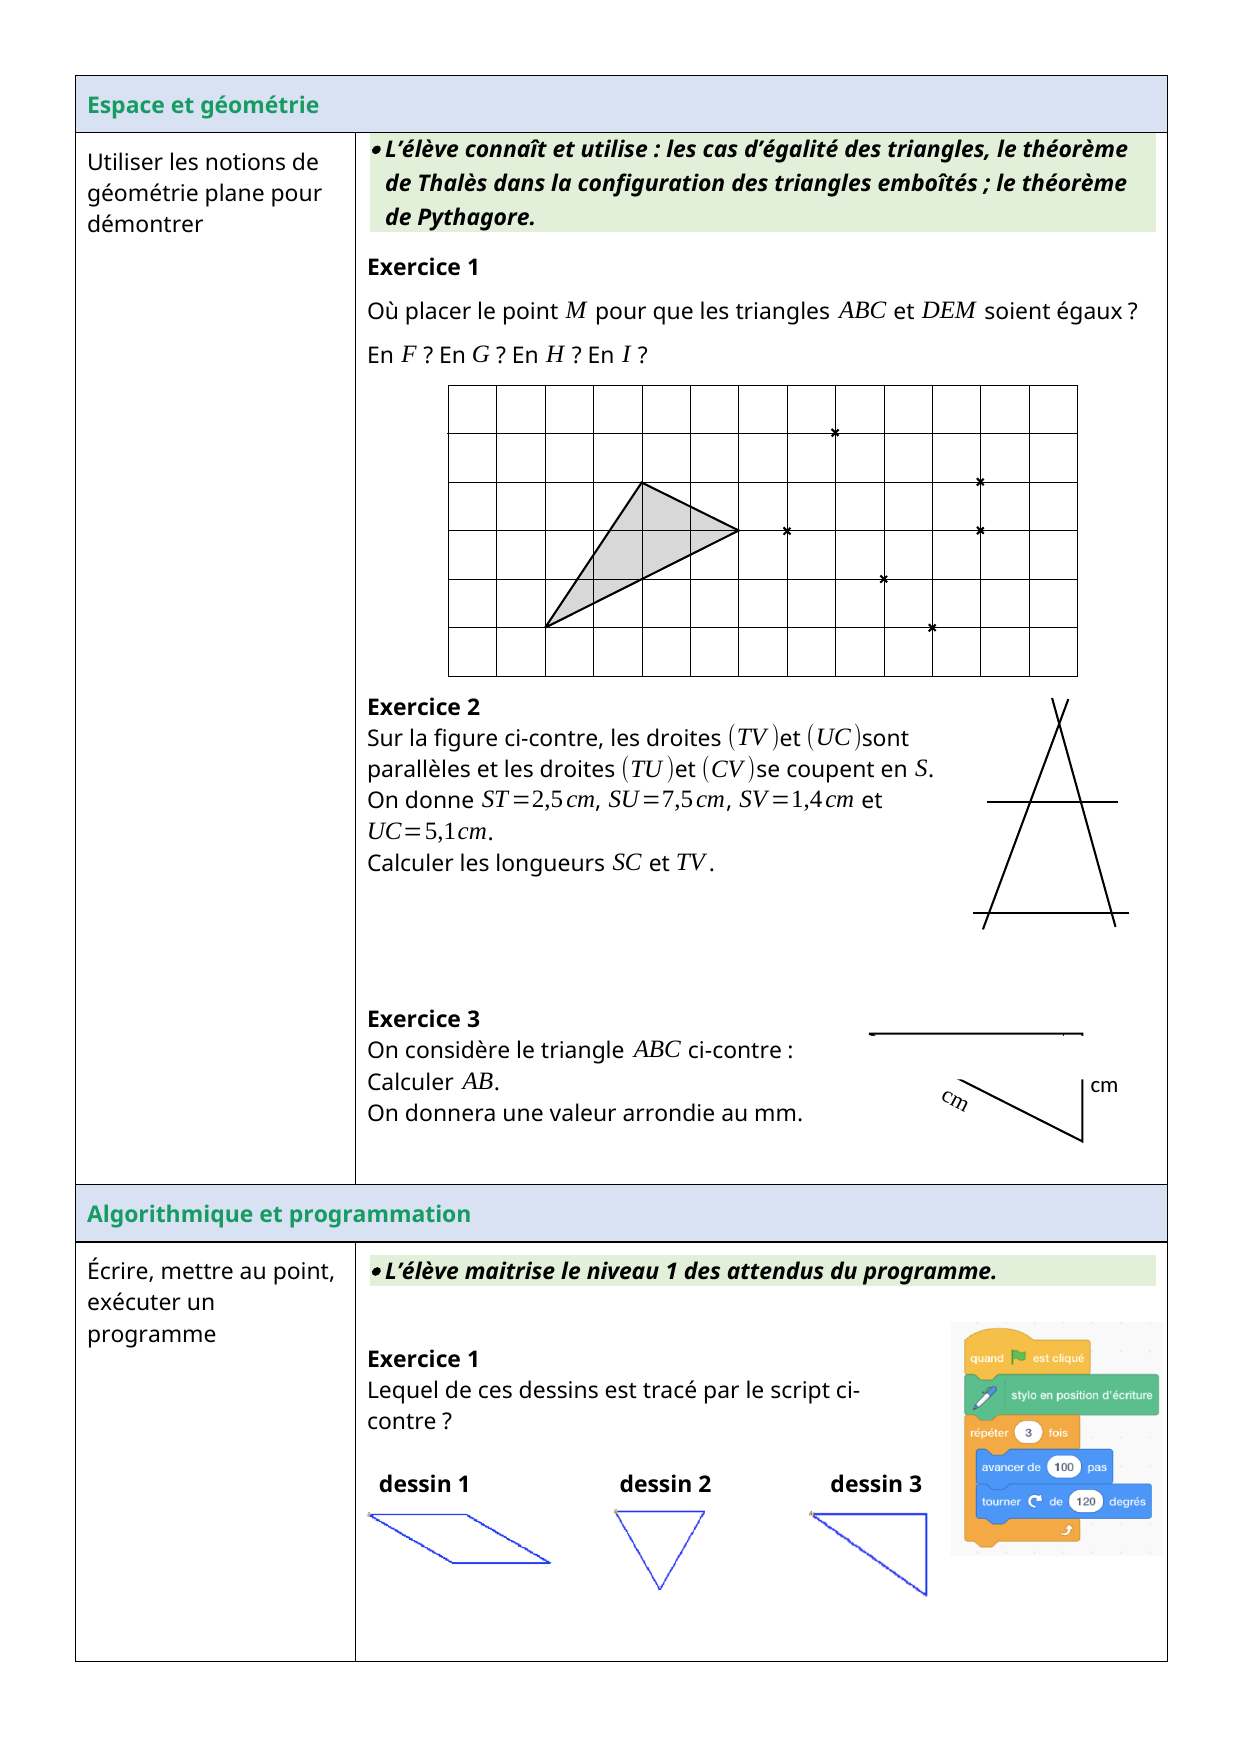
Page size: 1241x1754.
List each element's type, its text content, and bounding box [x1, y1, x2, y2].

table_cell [76, 1243, 355, 1661]
table_cell Utiliser les notions de géométrie plane pour démontrer [76, 133, 355, 1184]
picture [802, 1504, 936, 1601]
picture [360, 1506, 557, 1571]
table_header Espace et géométrie [76, 76, 1167, 132]
picture [949, 1322, 1164, 1554]
table_cell L’élève connaît et utilise : les cas d’égalité des triangles, le théorème de Thalès dans la configuration des triangles emboîtés ; le théorème de Pythagore. Exercice 1 Où placer le point pour que les triangles et soient égaux ? En ? En ? En ? En ? Exercice 2 Sur la figure ci-contre, les droites et sont parallèles et les droites et se coupent en . On donne , , et . Calculer les longueurs et . Exercice 3 On considère le triangle ci-contre : Calculer . On donnera une valeur arrondie au mm. [356, 133, 1167, 1184]
picture [605, 1505, 710, 1593]
table_cell Algorithmique et programmation [76, 1185, 1167, 1241]
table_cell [356, 1243, 1167, 1661]
